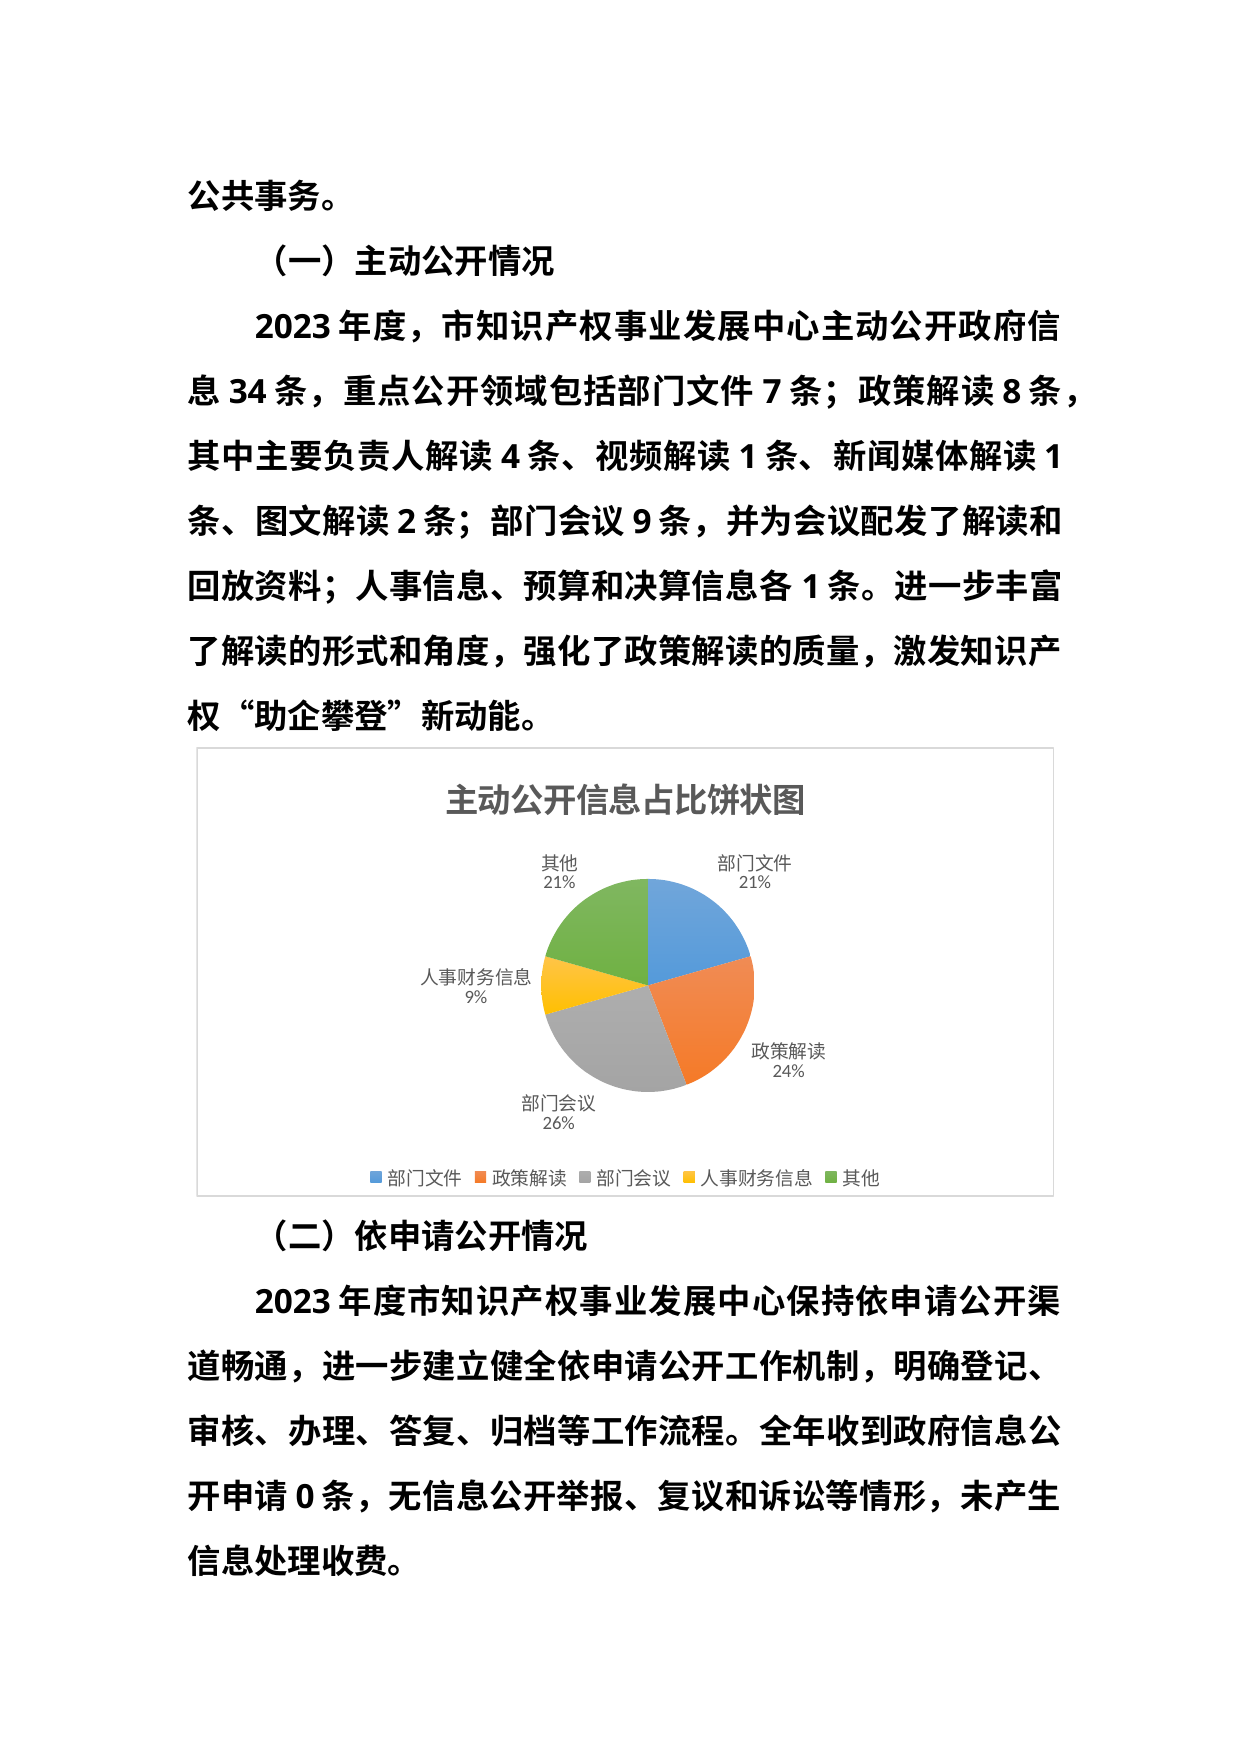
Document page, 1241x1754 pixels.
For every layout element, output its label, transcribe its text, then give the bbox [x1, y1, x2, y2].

text 2023年度，市知识产权事业发展中心主动公开政府信息34条，重点公开领域包括部门文件7条；政策解读8条，其中主要负责人解读4条、视频解读1条、新闻媒体解读1条、图文解读2条；部门会议9条，并为会议配发了解读和回放资料；人事信息、预算和决算信息各1条。进一步丰富了解读的形式和角度，强化了政策解读的质量，激发知识产权“助企攀登”新动能。 [187, 292, 1063, 747]
text （二）依申请公开情况 [187, 1202, 1063, 1267]
text （一）主动公开情况 [187, 227, 1063, 292]
text 2023年度市知识产权事业发展中心保持依申请公开渠道畅通，进一步建立健全依申请公开工作机制，明确登记、审核、办理、答复、归档等工作流程。全年收到政府信息公开申请0条，无信息公开举报、复议和诉讼等情形，未产生信息处理收费。 [187, 1267, 1063, 1592]
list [187, 162, 1063, 227]
